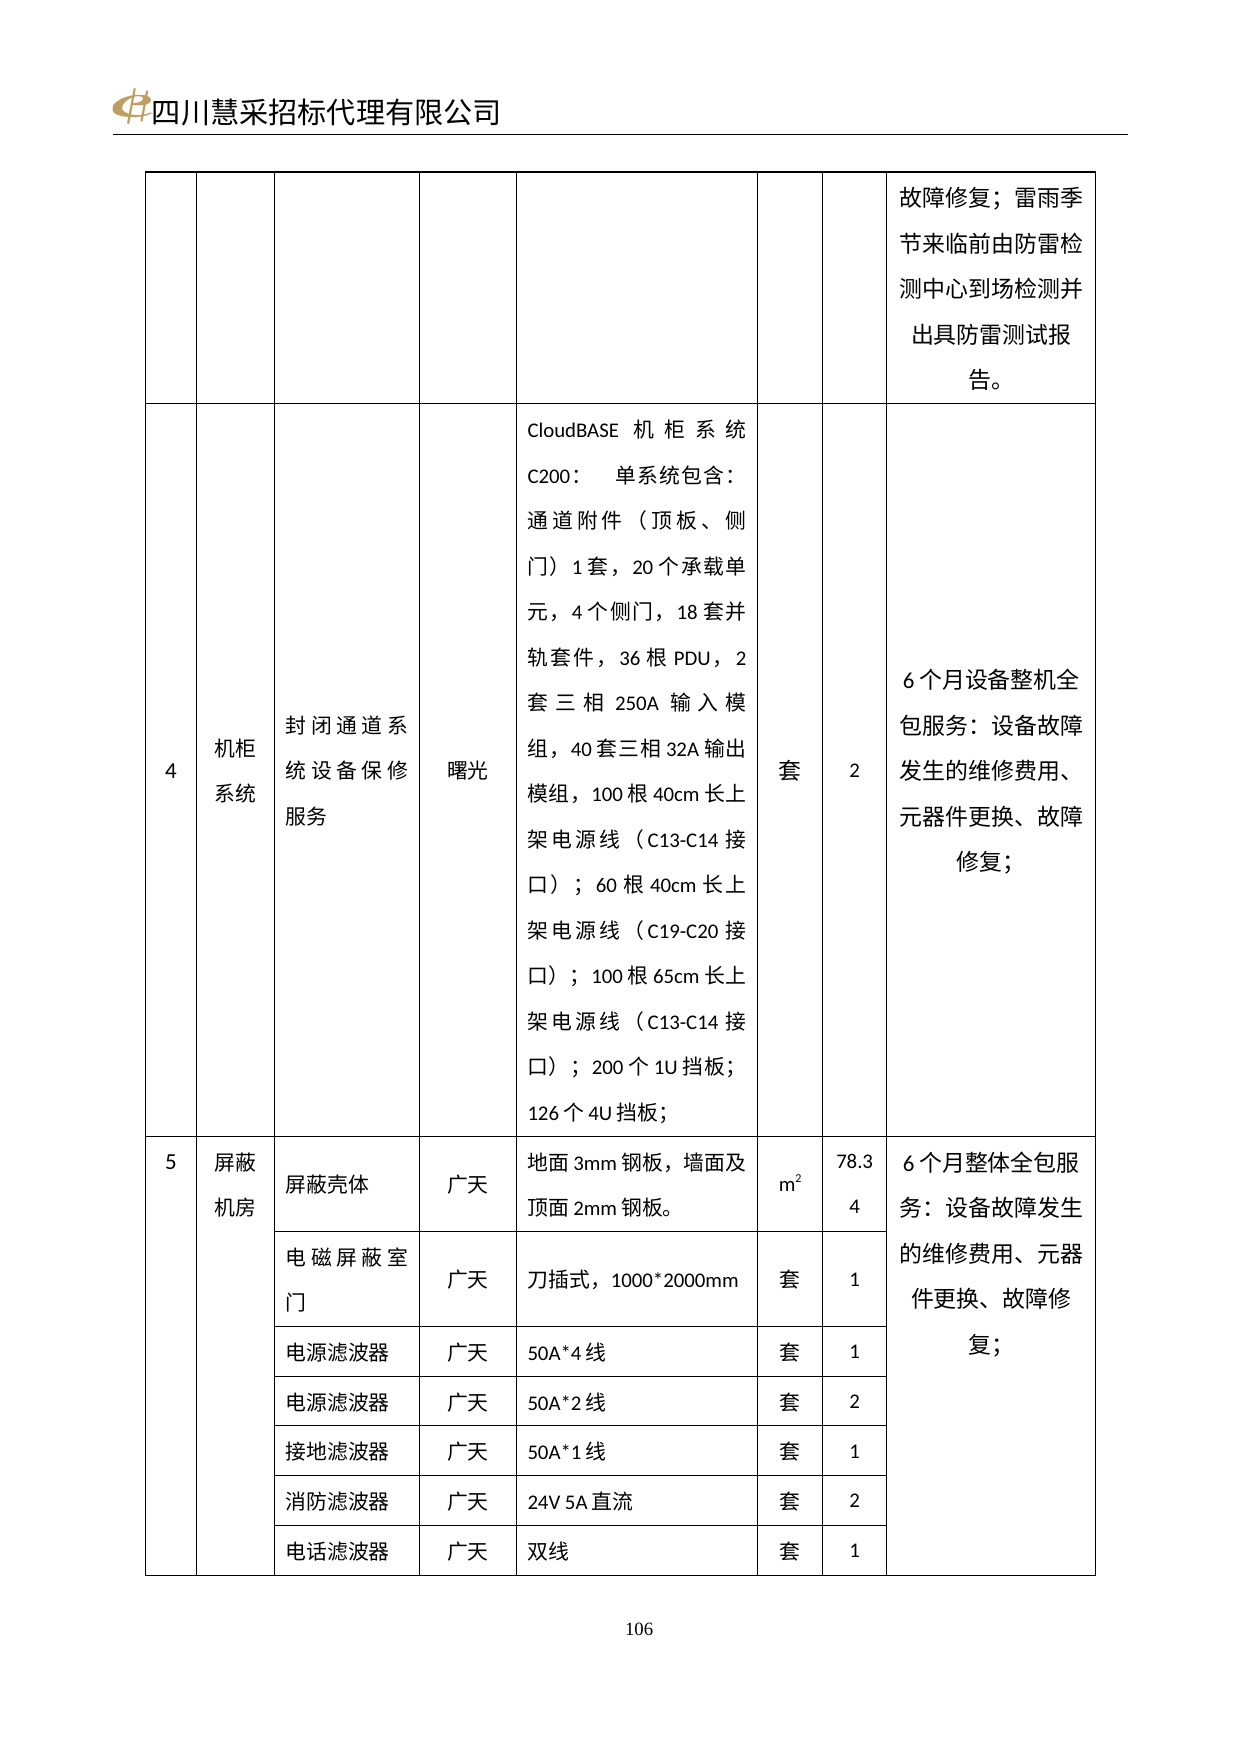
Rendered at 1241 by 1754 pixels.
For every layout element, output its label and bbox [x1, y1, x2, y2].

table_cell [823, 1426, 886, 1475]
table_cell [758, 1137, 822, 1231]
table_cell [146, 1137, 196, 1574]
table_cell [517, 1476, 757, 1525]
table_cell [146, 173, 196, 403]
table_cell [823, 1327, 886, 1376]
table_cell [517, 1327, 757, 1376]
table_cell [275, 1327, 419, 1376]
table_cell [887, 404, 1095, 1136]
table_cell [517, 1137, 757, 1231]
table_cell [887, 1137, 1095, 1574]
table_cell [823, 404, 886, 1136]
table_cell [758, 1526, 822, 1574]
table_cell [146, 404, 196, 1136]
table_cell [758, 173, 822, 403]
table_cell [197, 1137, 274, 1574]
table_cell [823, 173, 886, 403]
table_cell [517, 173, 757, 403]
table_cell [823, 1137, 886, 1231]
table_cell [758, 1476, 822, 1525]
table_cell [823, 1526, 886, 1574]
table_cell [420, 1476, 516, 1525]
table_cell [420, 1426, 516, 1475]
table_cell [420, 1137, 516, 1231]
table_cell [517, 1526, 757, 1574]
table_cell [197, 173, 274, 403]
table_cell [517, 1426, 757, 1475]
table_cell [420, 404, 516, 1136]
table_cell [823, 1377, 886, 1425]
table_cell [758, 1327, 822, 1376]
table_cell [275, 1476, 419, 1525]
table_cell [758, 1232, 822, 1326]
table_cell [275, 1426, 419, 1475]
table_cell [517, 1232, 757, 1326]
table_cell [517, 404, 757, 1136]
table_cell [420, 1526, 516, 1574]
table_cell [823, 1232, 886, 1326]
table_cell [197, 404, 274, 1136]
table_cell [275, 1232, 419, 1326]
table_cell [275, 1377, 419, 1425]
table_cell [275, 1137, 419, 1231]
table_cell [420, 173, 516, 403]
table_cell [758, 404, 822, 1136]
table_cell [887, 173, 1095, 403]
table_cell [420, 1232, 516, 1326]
picture [112, 88, 152, 124]
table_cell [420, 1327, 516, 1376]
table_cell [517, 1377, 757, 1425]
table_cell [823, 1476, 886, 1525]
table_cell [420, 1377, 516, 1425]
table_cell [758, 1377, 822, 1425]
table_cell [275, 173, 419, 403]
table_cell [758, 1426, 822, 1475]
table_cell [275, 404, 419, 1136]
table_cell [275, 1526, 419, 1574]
